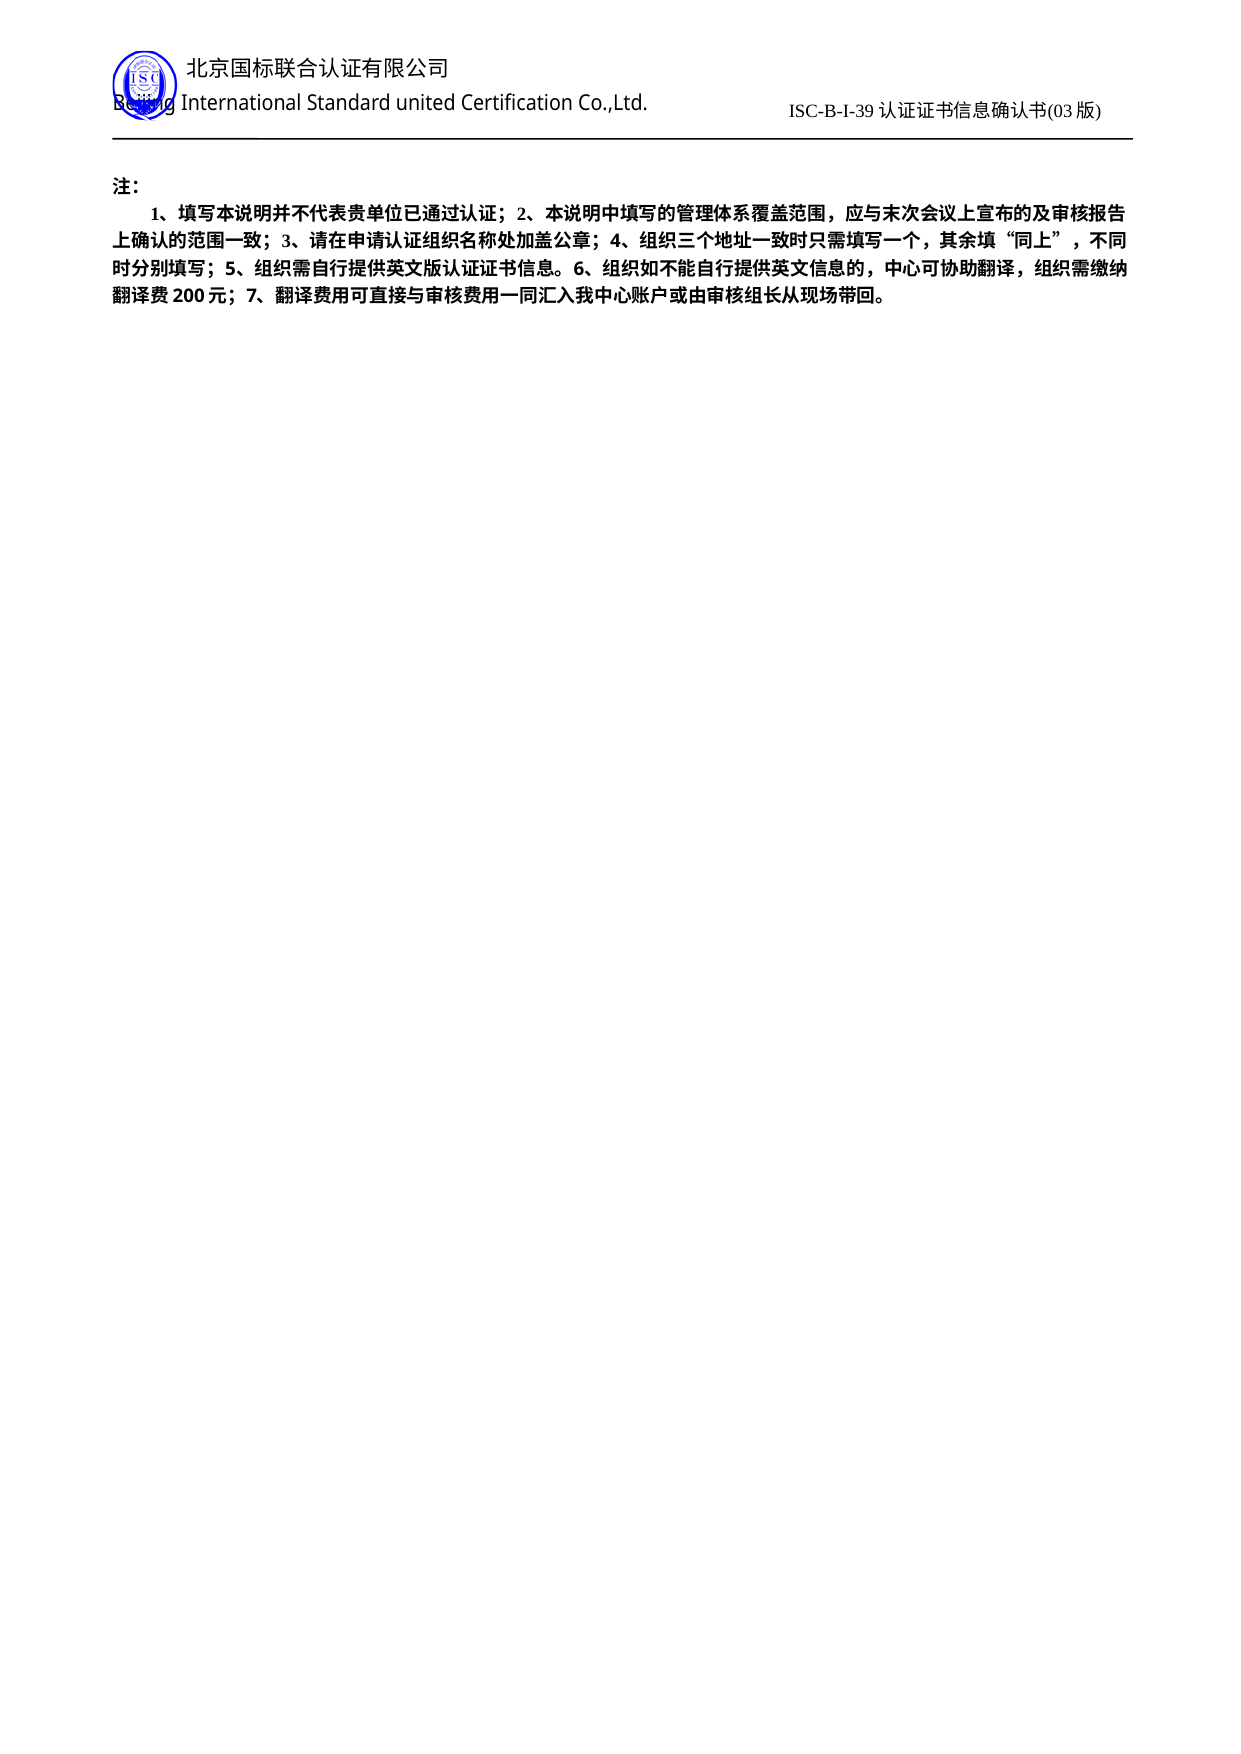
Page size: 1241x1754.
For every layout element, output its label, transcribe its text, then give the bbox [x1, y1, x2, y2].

text 注： [112, 172, 1128, 199]
text 1、填写本说明并不代表贵单位已通过认证；2、本说明中填写的管理体系覆盖范围，应与末次会议上宣布的及审核报告上确认的范围一致；3、请在申请认证组织名称处加盖公章；4、组织三个地址一致时只需填写一个，其余填“同上”，不同时分别填写；5、组织需自行提供英文版认证证书信息。6、组织如不能自行提供英文信息的，中心可协助翻译，组织需缴纳翻译费200元；7、翻译费用可直接与审核费用一同汇入我中心账户或由审核组长从现场带回。 [112, 199, 1128, 307]
picture [112, 50, 180, 119]
